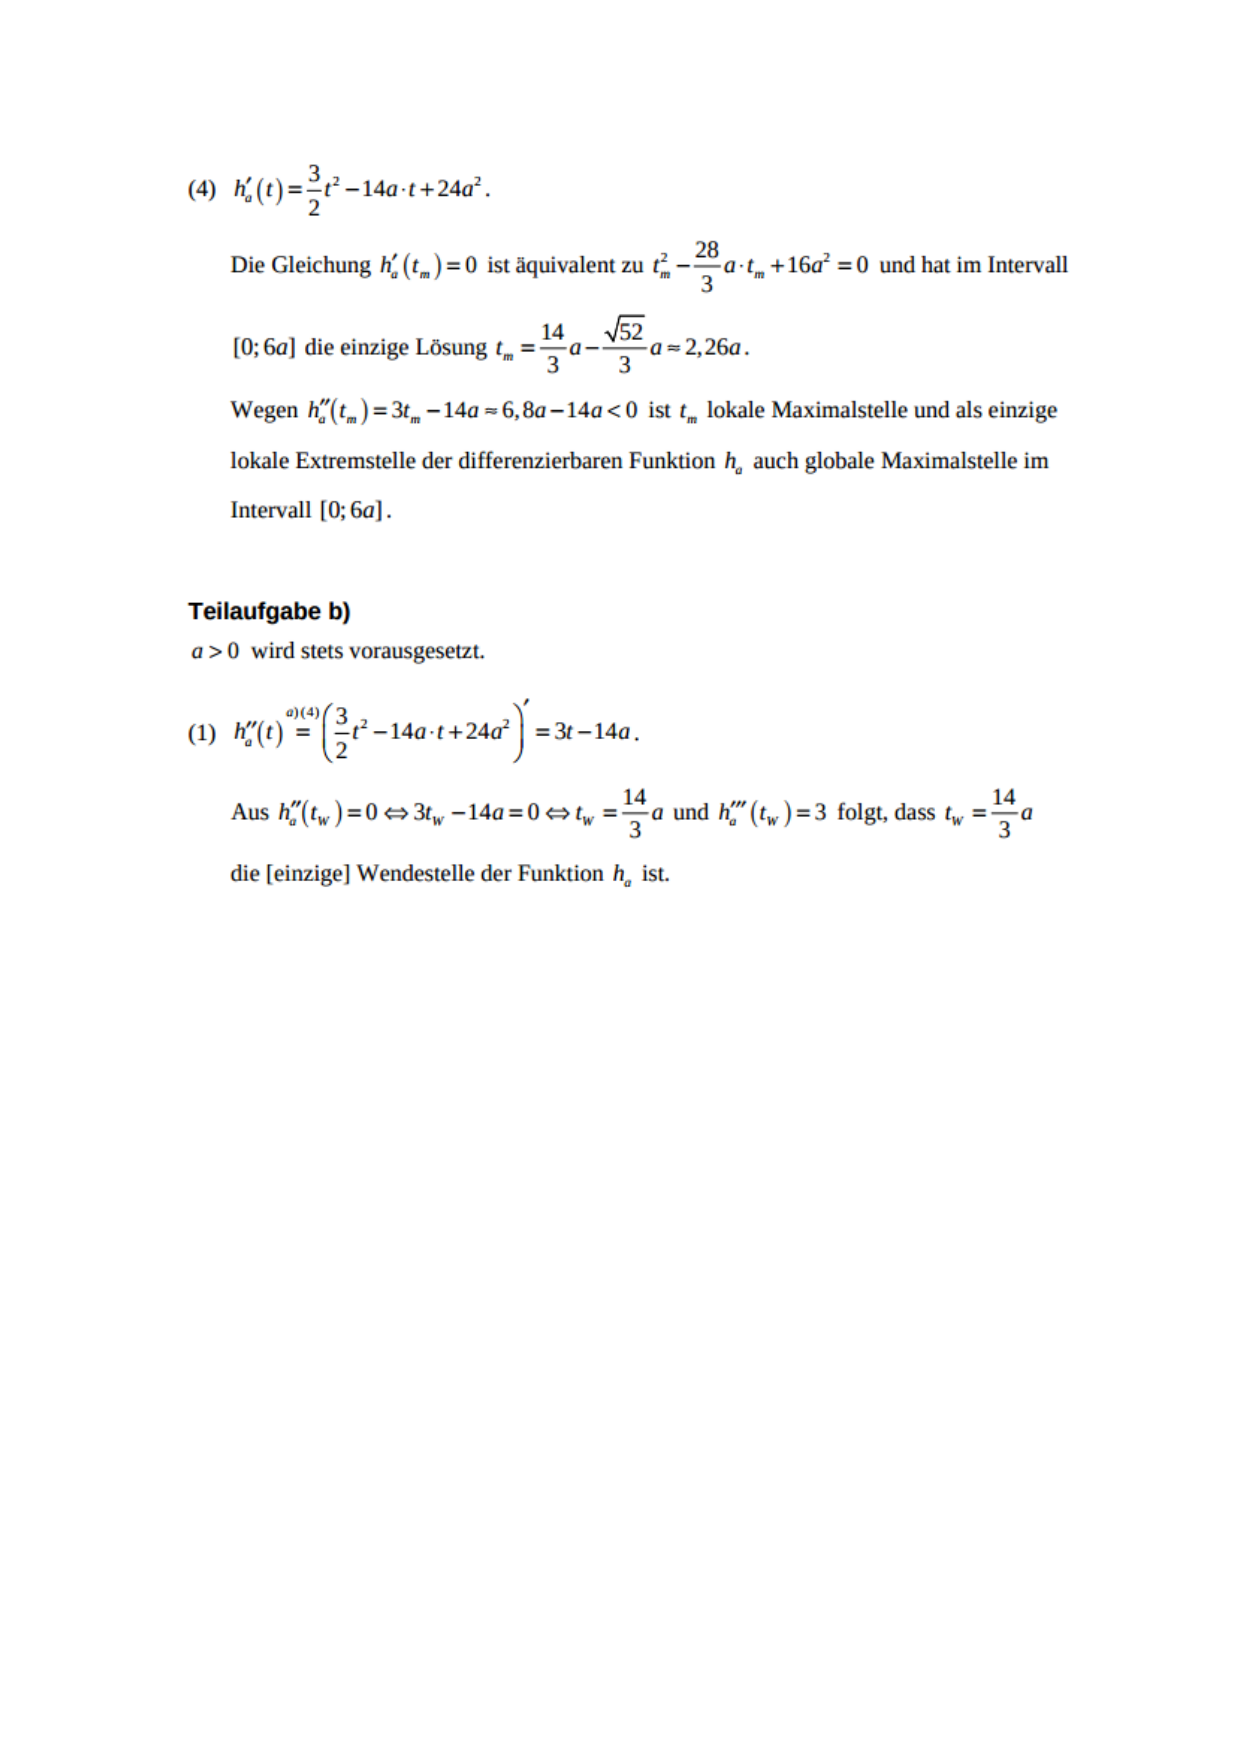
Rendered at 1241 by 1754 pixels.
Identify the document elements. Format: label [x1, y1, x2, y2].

picture [147, 147, 1092, 896]
